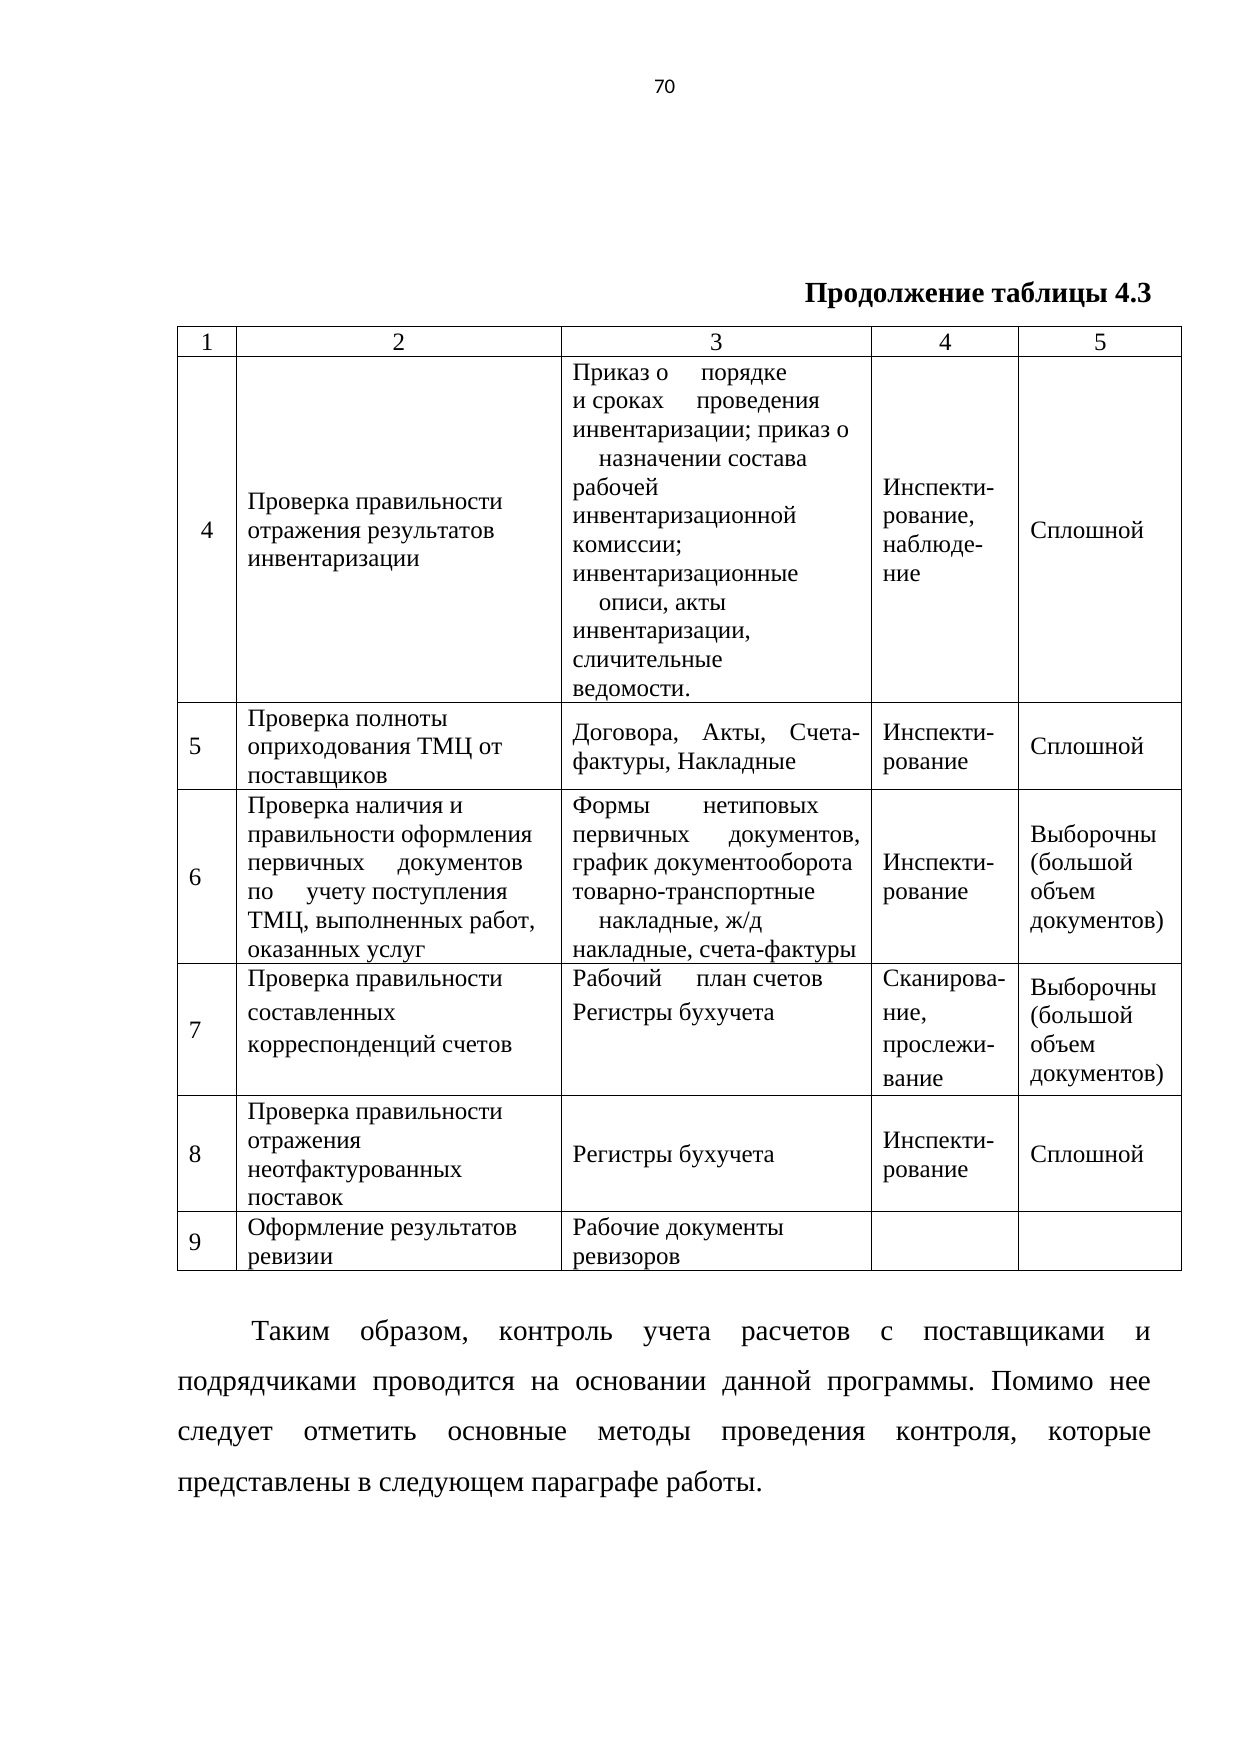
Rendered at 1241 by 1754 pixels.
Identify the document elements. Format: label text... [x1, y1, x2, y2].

table_cell Инспекти-рование [872, 703, 1018, 789]
table_header 2 [237, 327, 561, 356]
table_cell Проверка правильности отражения неотфактурованных поставок [237, 1096, 561, 1211]
table_cell 7 [178, 964, 236, 1095]
table_cell Сканирова-ние, прослежи-вание [872, 964, 1018, 1095]
table_cell Проверка полноты права оприходования ТМЦ от поставщиков [237, 703, 561, 789]
table_header 4 [872, 327, 1018, 356]
table_cell 9 [178, 1212, 236, 1270]
table_header 1 [178, 327, 236, 356]
table_cell Выборочны (большой семьи объем документов) [1019, 964, 1181, 1095]
table_cell 5 [178, 703, 236, 789]
table_cell Оформление результатов ревизии [237, 1212, 561, 1270]
table_cell [872, 1212, 1018, 1270]
table_cell Регистры бухучета [562, 1096, 871, 1211]
table_cell Приказ о права порядке системы права и сроках права проведения инвентаризации; приказ о права назначении состава рабочей семьи инвентаризационной семьи комиссии; инвентаризационные системы права описи, акты права инвентаризации, сличительные системы права ведомости. [562, 357, 871, 702]
table_cell Выборочны (большой семьи объем документов) [1019, 790, 1181, 962]
table_cell Формы права нетиповых права первичных права документов, график документооборота товарно-транспортные системы права накладные, ж/д накладные, счета-фактуры [562, 790, 871, 962]
table_cell 6 [178, 790, 236, 962]
table_cell Рабочий семьи план счетов Регистры бухучета [562, 964, 871, 1095]
text Таким образом, контроль учета расчетов с поставщиками и подрядчиками проводится на основании данной программы. Помимо нее следует отметить основные методы проведения контроля, которые представлены в следующем параграфе работы. [177, 1313, 1152, 1497]
table_cell Договора, Акты, Счета-фактуры, Накладные [562, 703, 871, 789]
table_cell 8 [178, 1096, 236, 1211]
text Продолжение таблицы 4.3 [177, 276, 1152, 309]
table_cell [1019, 1212, 1181, 1270]
table_cell Проверка правильности составленных корреспонденций счетов [237, 964, 561, 1095]
table_cell Рабочие документы ревизоров [562, 1212, 871, 1270]
table_cell Проверка наличия и правильности оформления первичных права документов по права учету поступления ТМЦ, выполненных работ, оказанных услуг [237, 790, 561, 962]
table_cell Инспекти-рование [872, 1096, 1018, 1211]
table_cell Сплошной [1019, 357, 1181, 702]
table_cell Инспекти-рование [872, 790, 1018, 962]
table_cell Инспекти-рование, наблюде-ние [872, 357, 1018, 702]
table_header 3 [562, 327, 871, 356]
table_header 5 [1019, 327, 1181, 356]
table_cell Проверка правильности отражения результатов инвентаризации [237, 357, 561, 702]
table_cell Сплошной [1019, 703, 1181, 789]
table_cell Сплошной [1019, 1096, 1181, 1211]
table_cell 4 [178, 357, 236, 702]
